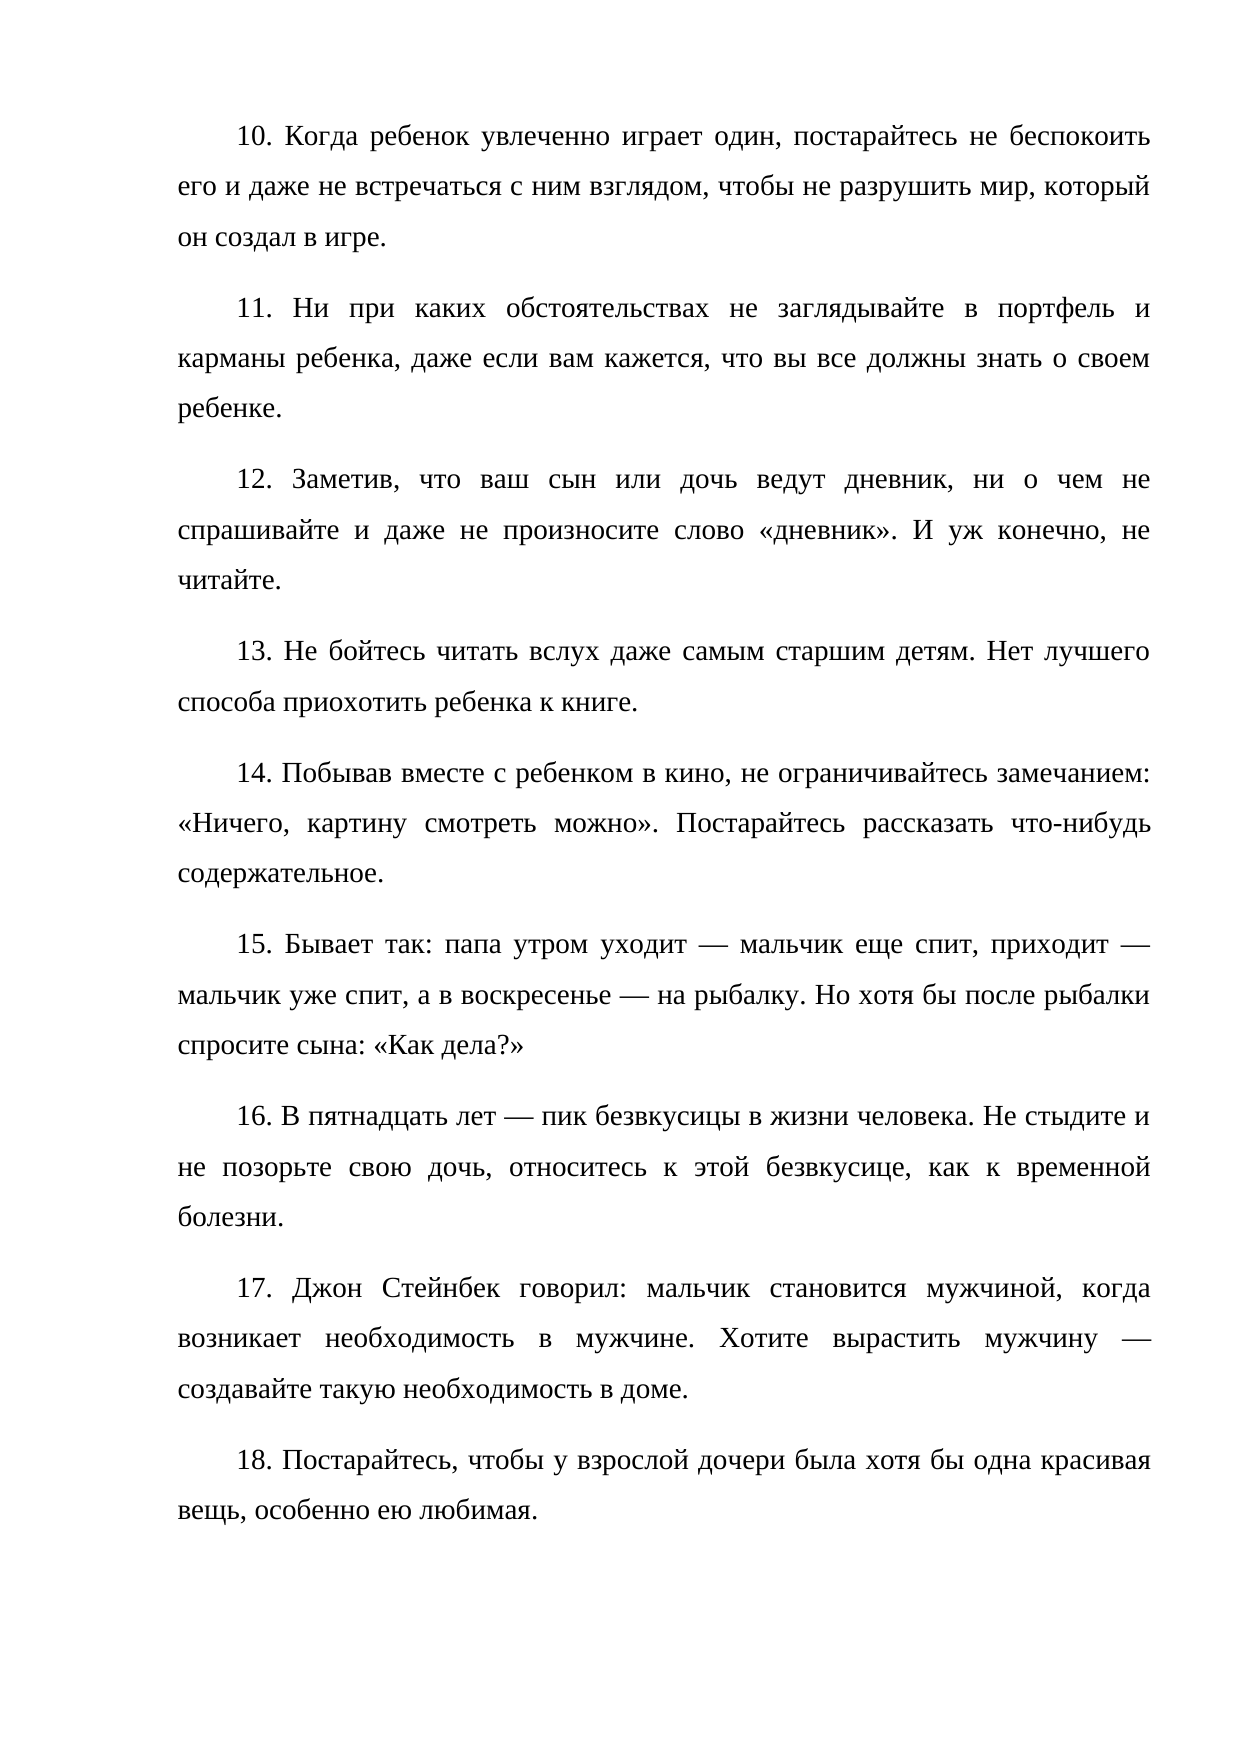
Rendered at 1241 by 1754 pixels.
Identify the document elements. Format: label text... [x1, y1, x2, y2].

text 14. Побывав вместе с ребенком в кино, не ограничивайтесь замечанием: «Ничего, картину смотреть можно». Постарайтесь рассказать что-нибудь содержательное. [177, 755, 1152, 889]
text 16. В пятнадцать лет — пик безвкусицы в жизни человека. Не стыдите и не позорьте свою дочь, относитесь к этой безвкусице, как к временной болезни. [177, 1098, 1152, 1233]
text 12. Заметив, что ваш сын или дочь ведут дневник, ни о чем не спрашивайте и даже не произносите слово «дневник». И уж конечно, не читайте. [177, 462, 1152, 596]
text 13. Не бойтесь читать вслух даже самым старшим детям. Нет лучшего способа приохотить ребенка к книге. [177, 633, 1152, 717]
text 15. Бывает так: папа утром уходит — мальчик еще спит, приходит — мальчик уже спит, а в воскресенье — на рыбалку. Но хотя бы после рыбалки спросите сына: «Как дела?» [177, 927, 1152, 1061]
text 10. Когда ребенок увлеченно играет один, постарайтесь не беспокоить его и даже не встречаться с ним взглядом, чтобы не разрушить мир, который он создал в игре. [177, 118, 1152, 252]
text 18. Постарайтесь, чтобы у взрослой дочери была хотя бы одна красивая вещь, особенно ею любимая. [177, 1442, 1152, 1526]
text 17. Джон Стейнбек говорил: мальчик становится мужчиной, когда возникает необходимость в мужчине. Хотите вырастить мужчину — создавайте такую необходимость в доме. [177, 1270, 1152, 1404]
text 11. Ни при каких обстоятельствах не заглядывайте в портфель и карманы ребенка, даже если вам кажется, что вы все должны знать о своем ребенке. [177, 290, 1152, 424]
